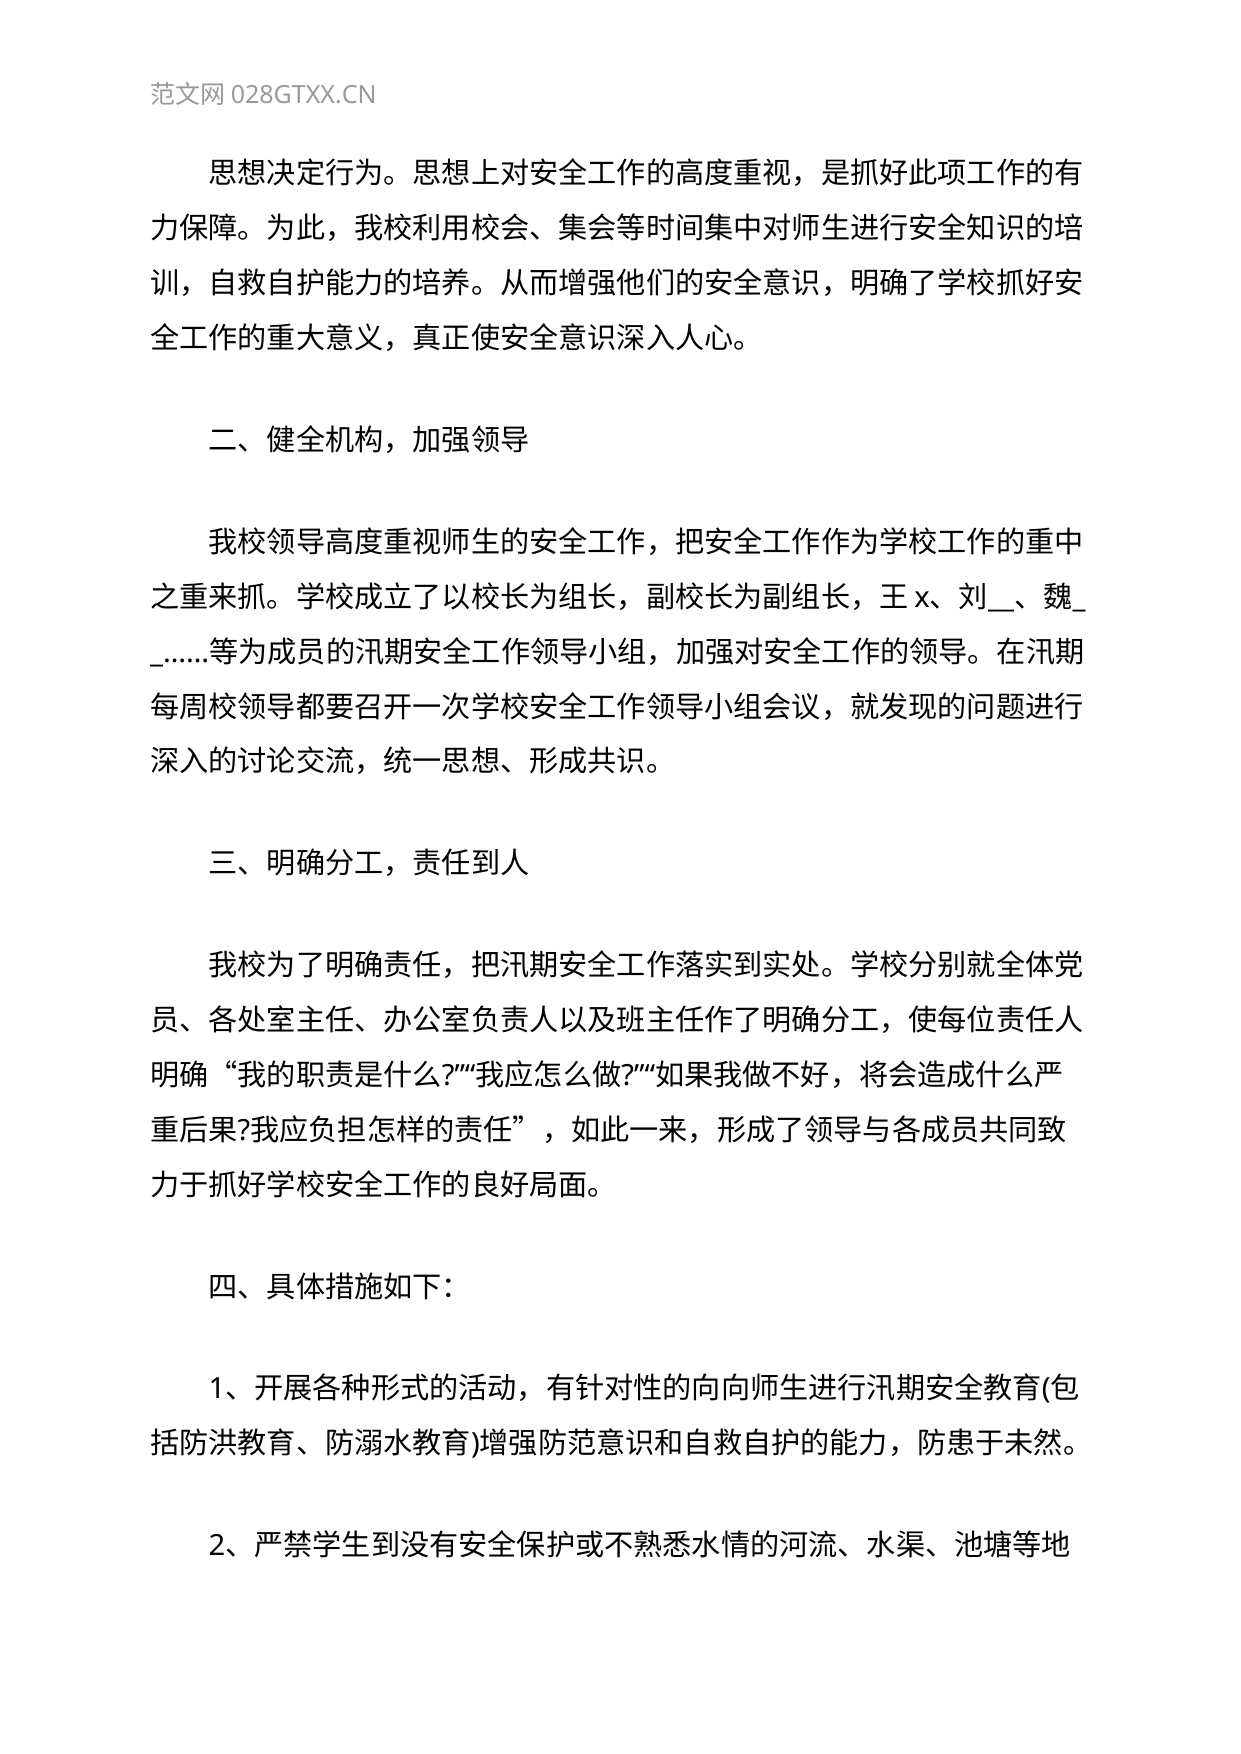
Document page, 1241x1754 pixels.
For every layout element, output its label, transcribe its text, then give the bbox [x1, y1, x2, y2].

text 思想决定行为。思想上对安全工作的高度重视，是抓好此项工作的有力保障。为此，我校利用校会、集会等时间集中对师生进行安全知识的培训，自救自护能力的培养。从而增强他们的安全意识，明确了学校抓好安全工作的重大意义，真正使安全意识深入人心。 [150, 150, 1090, 357]
text 四、具体措施如下： [150, 1263, 1090, 1305]
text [150, 1522, 1090, 1564]
text 我校为了明确责任，把汛期安全工作落实到实处。学校分别就全体党员、各处室主任、办公室负责人以及班主任作了明确分工，使每位责任人明确“我的职责是什么?”“我应怎么做?”“如果我做不好，将会造成什么严重后果?我应负担怎样的责任”，如此一来，形成了领导与各成员共同致力于抓好学校安全工作的良好局面。 [150, 942, 1090, 1204]
text 1、开展各种形式的活动，有针对性的向向师生进行汛期安全教育(包括防洪教育、防溺水教育)增强防范意识和自救自护的能力，防患于未然。 [150, 1365, 1090, 1462]
text 三、明确分工，责任到人 [150, 840, 1090, 882]
text 我校领导高度重视师生的安全工作，把安全工作作为学校工作的重中之重来抓。学校成立了以校长为组长，副校长为副组长，王x、刘__、魏__……等为成员的汛期安全工作领导小组，加强对安全工作的领导。在汛期每周校领导都要召开一次学校安全工作领导小组会议，就发现的问题进行深入的讨论交流，统一思想、形成共识。 [150, 518, 1090, 780]
text 二、健全机构，加强领导 [150, 416, 1090, 459]
